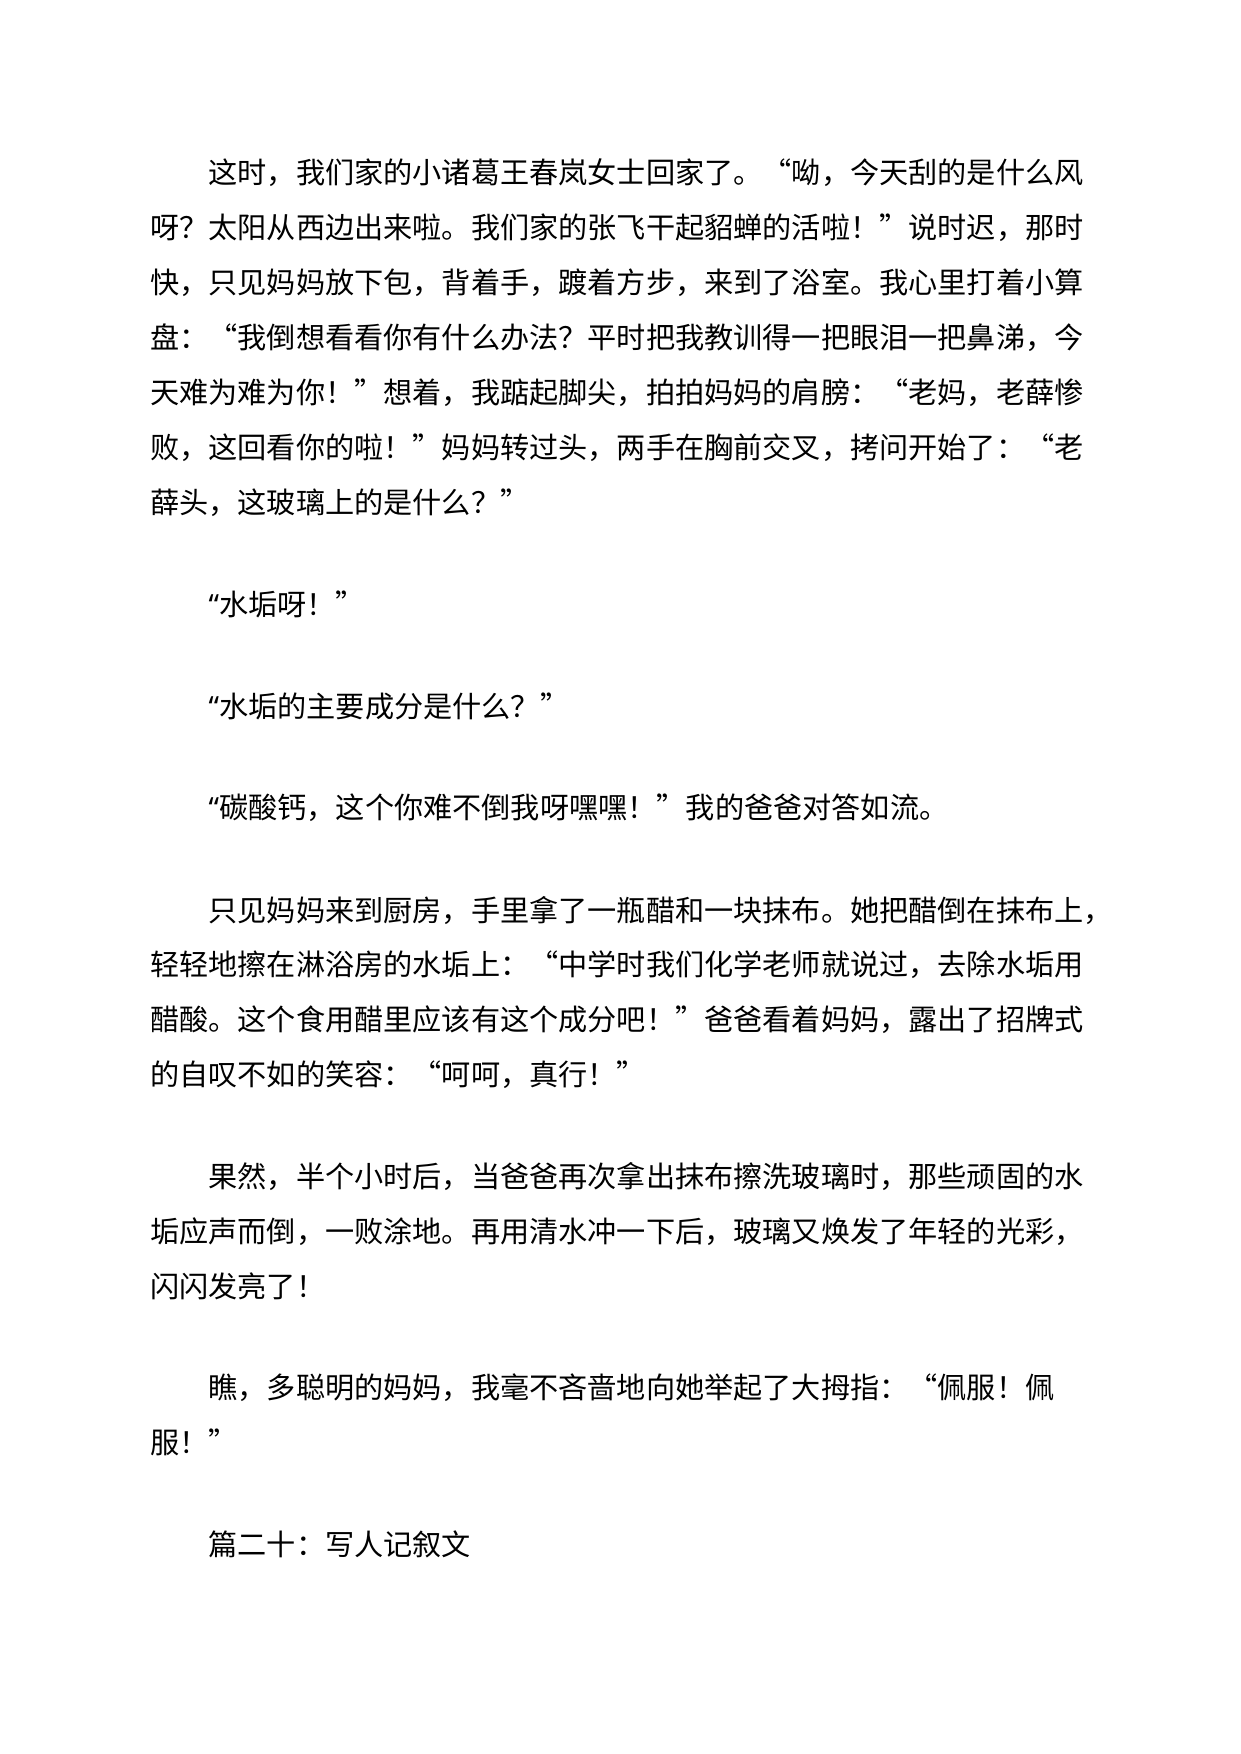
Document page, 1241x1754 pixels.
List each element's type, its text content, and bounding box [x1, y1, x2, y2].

text “碳酸钙，这个你难不倒我呀嘿嘿！”我的爸爸对答如流。 [150, 785, 1090, 827]
text “水垢呀！” [150, 581, 1090, 623]
text 篇二十：写人记叙文 [150, 1522, 1090, 1564]
text “水垢的主要成分是什么？” [150, 683, 1090, 726]
text 只见妈妈来到厨房，手里拿了一瓶醋和一块抹布。她把醋倒在抹布上，轻轻地擦在淋浴房的水垢上：“中学时我们化学老师就说过，去除水垢用醋酸。这个食用醋里应该有这个成分吧！”爸爸看着妈妈，露出了招牌式的自叹不如的笑容：“呵呵，真行！” [150, 887, 1090, 1094]
text 果然，半个小时后，当爸爸再次拿出抹布擦洗玻璃时，那些顽固的水垢应声而倒，一败涂地。再用清水冲一下后，玻璃又焕发了年轻的光彩，闪闪发亮了！ [150, 1153, 1090, 1306]
text 瞧，多聪明的妈妈，我毫不吝啬地向她举起了大拇指：“佩服！佩服！” [150, 1365, 1090, 1462]
text 这时，我们家的小诸葛王春岚女士回家了。“呦，今天刮的是什么风呀？太阳从西边出来啦。我们家的张飞干起貂蝉的活啦！”说时迟，那时快，只见妈妈放下包，背着手，踱着方步，来到了浴室。我心里打着小算盘：“我倒想看看你有什么办法？平时把我教训得一把眼泪一把鼻涕，今天难为难为你！”想着，我踮起脚尖，拍拍妈妈的肩膀：“老妈，老薛惨败，这回看你的啦！”妈妈转过头，两手在胸前交叉，拷问开始了：“老薛头，这玻璃上的是什么？” [150, 150, 1090, 522]
